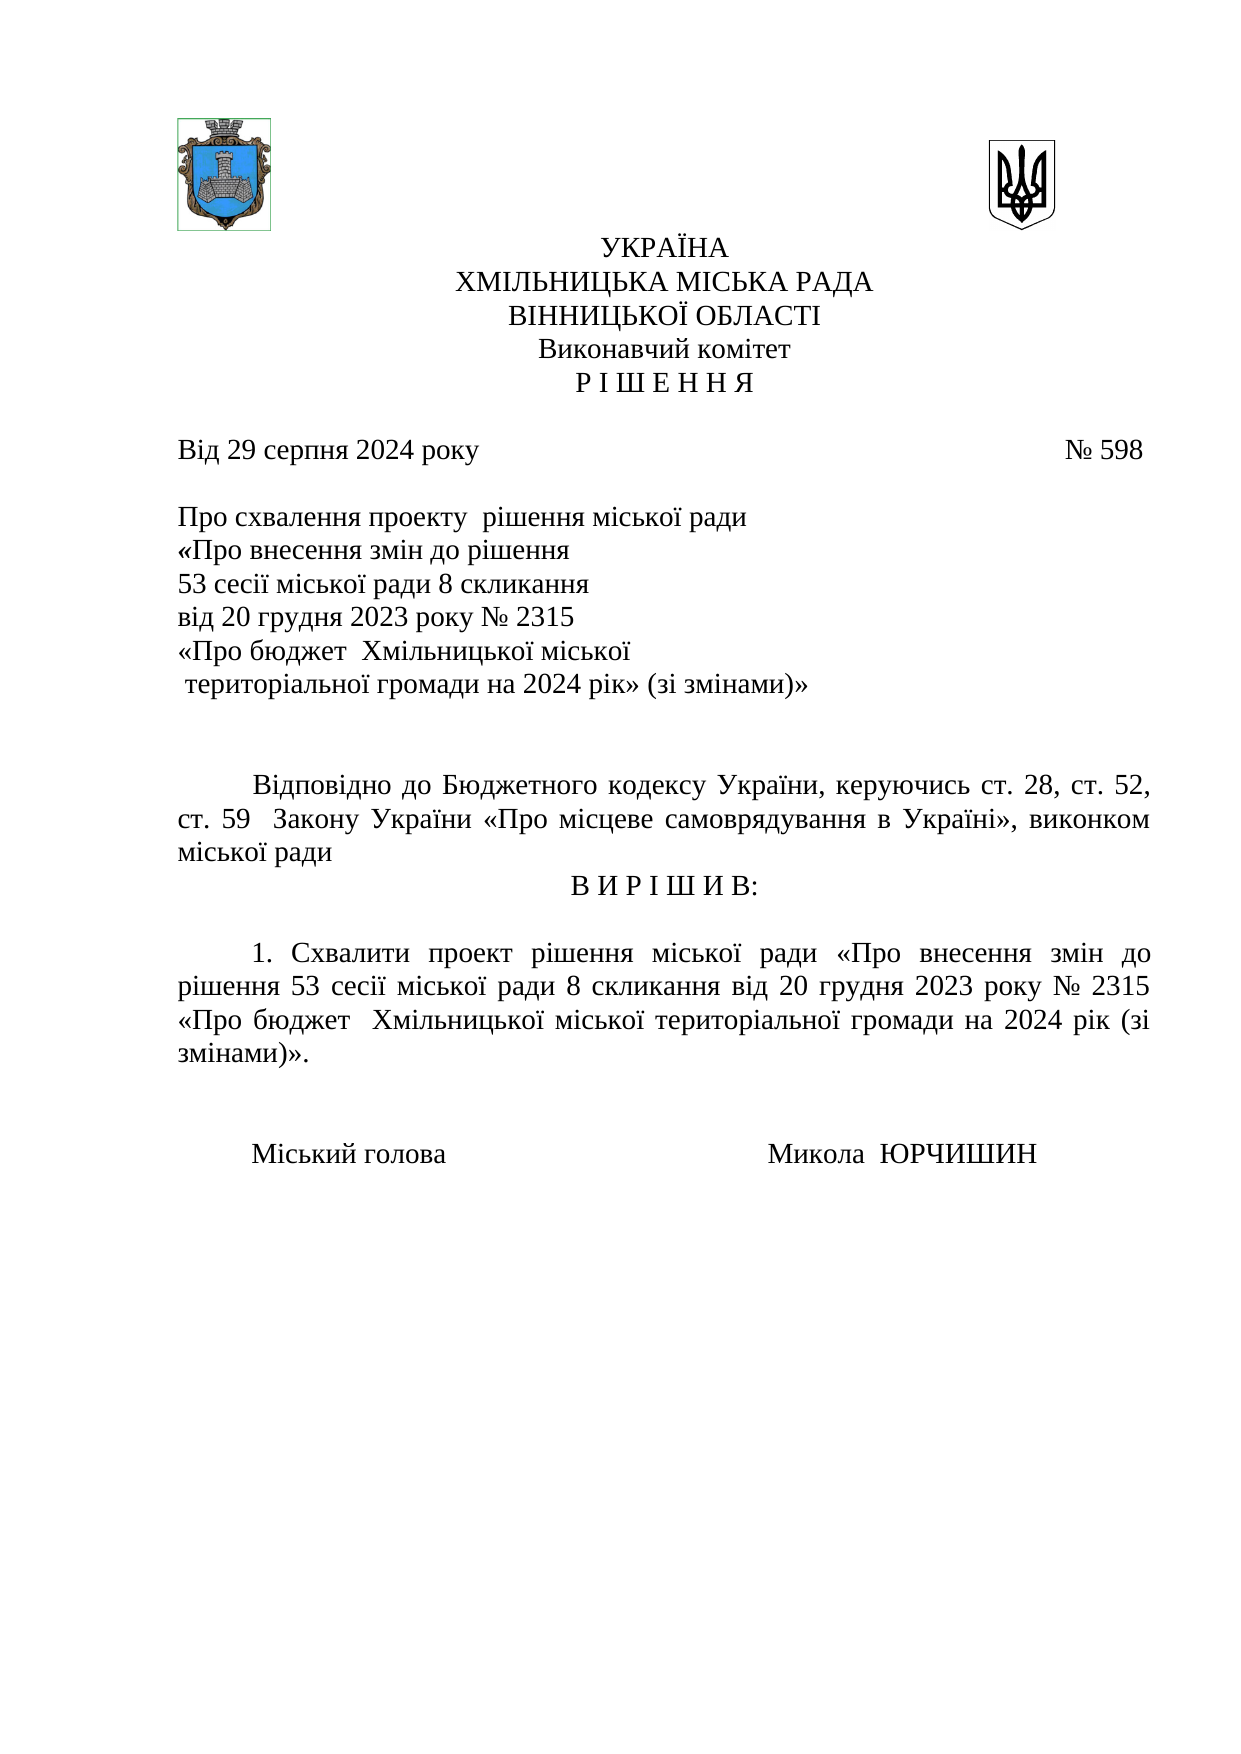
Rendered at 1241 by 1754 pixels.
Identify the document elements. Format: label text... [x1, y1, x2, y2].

text 1. Схвалити проект рішення міської ради «Про внесення змін до рішення 53 сесії міської ради 8 скликання від 20 грудня 2023 року № 2315 «Про бюджет Хмільницької міської територіальної громади на 2024 рік (зі змінами)». [177, 935, 1152, 1069]
text Від 29 серпня 2024 року № 598 [177, 432, 1152, 465]
text Виконавчий комітет [177, 331, 1152, 365]
text від 20 грудня 2023 року № 2315 [177, 599, 1152, 633]
text територіальної громади на 2024 рік» (зі змінами)» [177, 667, 1152, 700]
picture [988, 140, 1056, 231]
text ВІННИЦЬКОЇ ОБЛАСТІ [177, 298, 1152, 331]
text ХМІЛЬНИЦЬКА МІСЬКА РАДА [177, 264, 1152, 298]
text 53 сесії міської ради 8 скликання [177, 566, 1152, 599]
text УКРАЇНА [177, 231, 1152, 264]
text Відповідно до Бюджетного кодексу України, керуючись ст. 28, ст. 52, ст. 59 Закону України «Про місцеве самоврядування в Україні», виконком міської ради [177, 767, 1152, 868]
text Р І Ш Е Н Н Я [177, 365, 1152, 398]
text В И Р І Ш И В: [177, 868, 1152, 901]
text «Про бюджет Хмільницької міської [177, 633, 1152, 667]
picture [177, 118, 271, 231]
text Міський голова Микола ЮРЧИШИН [177, 1136, 1152, 1170]
text «Про внесення змін до рішення [177, 532, 1152, 566]
text Про схвалення проекту рішення міської ради [177, 499, 1152, 532]
